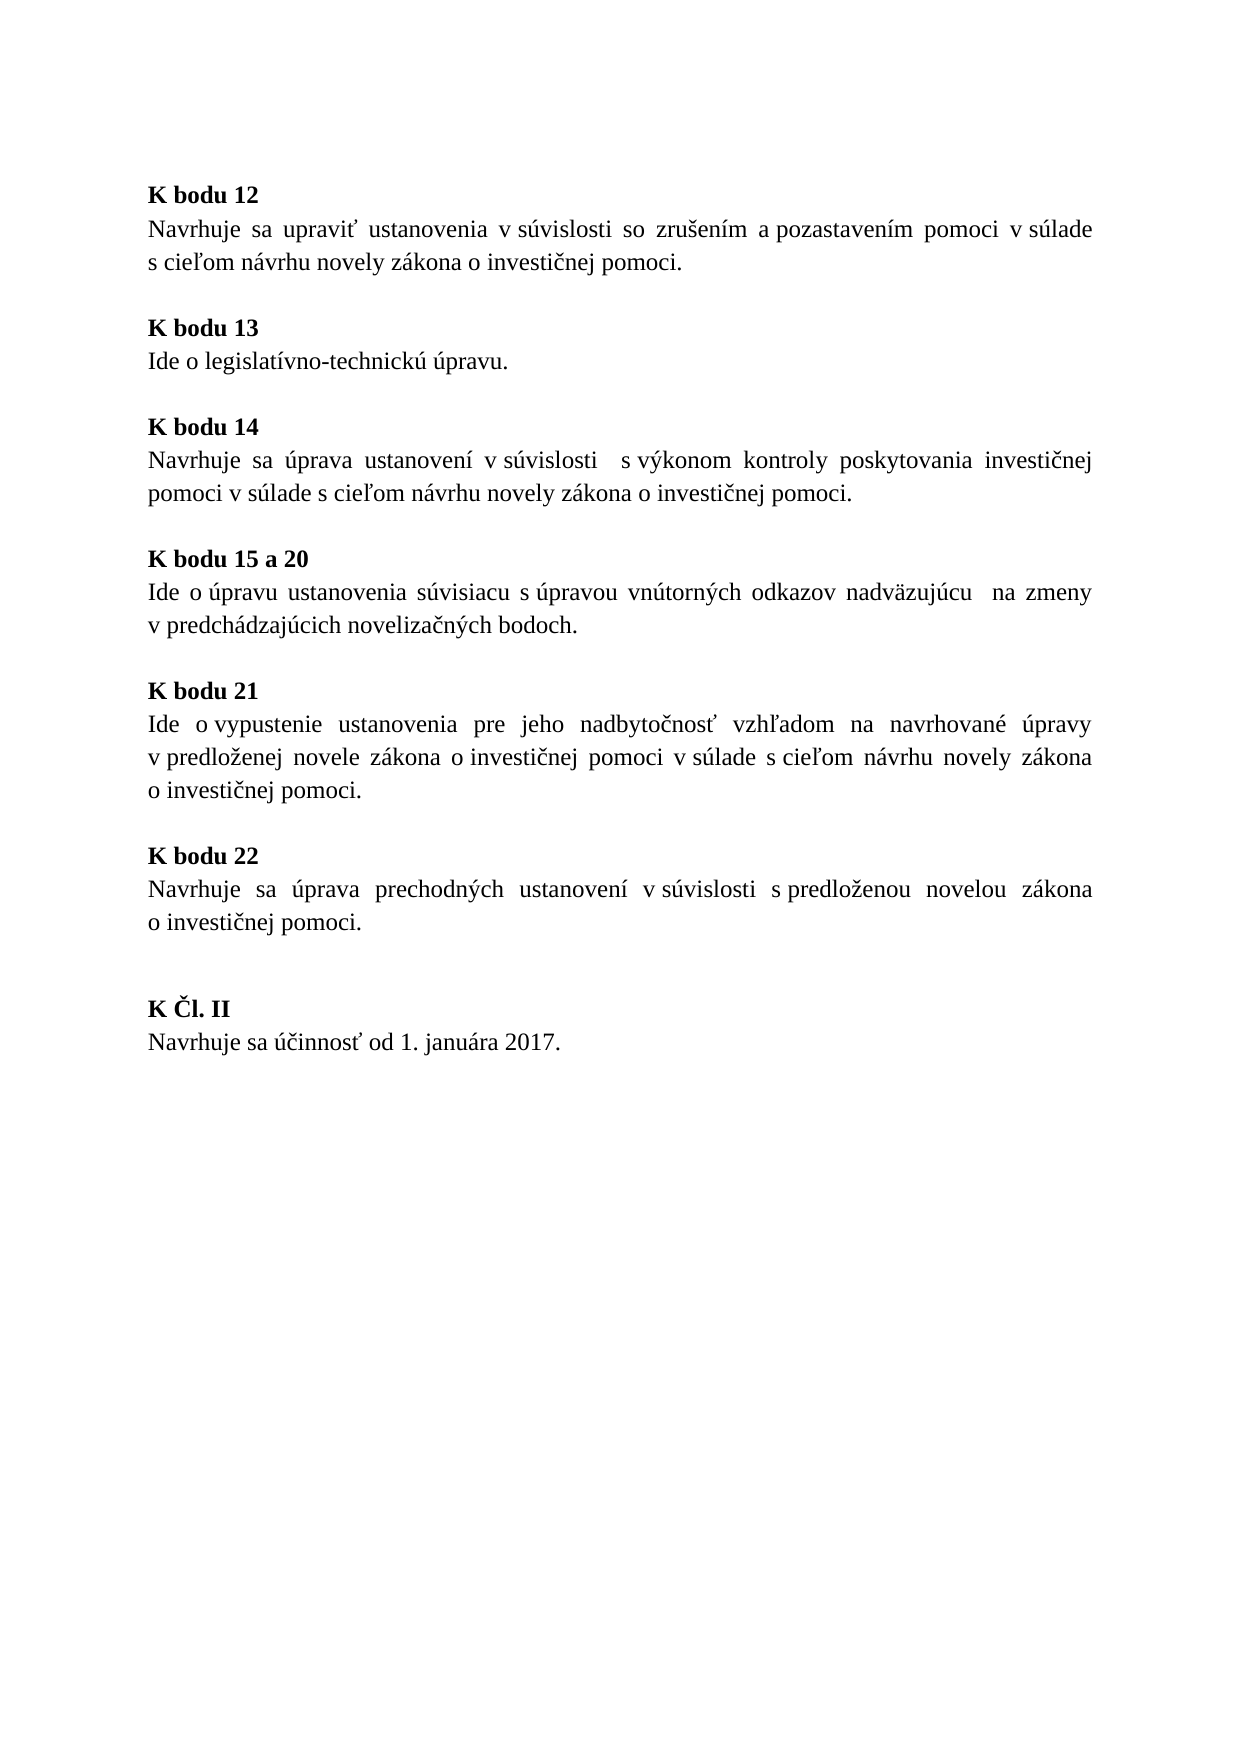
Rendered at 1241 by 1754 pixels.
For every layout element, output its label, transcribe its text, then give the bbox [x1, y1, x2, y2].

text K Čl. II [148, 994, 1093, 1023]
text Navrhuje sa úprava ustanovení v súvislosti s výkonom kontroly poskytovania investičnej pomoci v súlade s cieľom návrhu novely zákona o investičnej pomoci. [148, 445, 1093, 507]
text K bodu 14 [148, 412, 1093, 441]
text Ide o legislatívno-technickú úpravu. [148, 346, 1093, 374]
text Ide o vypustenie ustanovenia pre jeho nadbytočnosť vzhľadom na navrhované úpravy v predloženej novele zákona o investičnej pomoci v súlade s cieľom návrhu novely zákona o investičnej pomoci. [148, 709, 1093, 804]
text K bodu 15 a 20 [148, 544, 1093, 573]
text K bodu 13 [148, 313, 1093, 341]
text K bodu 21 [148, 676, 1093, 705]
text Ide o úpravu ustanovenia súvisiacu s úpravou vnútorných odkazov nadväzujúcu na zmeny v predchádzajúcich novelizačných bodoch. [148, 577, 1093, 639]
text Navrhuje sa upraviť ustanovenia v súvislosti so zrušením a pozastavením pomoci v súlade s cieľom návrhu novely zákona o investičnej pomoci. [148, 214, 1093, 275]
text Navrhuje sa úprava prechodných ustanovení v súvislosti s predloženou novelou zákona o investičnej pomoci. [148, 874, 1093, 936]
text K bodu 22 [148, 841, 1093, 870]
text Navrhuje sa účinnosť od 1. januára 2017. [148, 1027, 1093, 1056]
text K bodu 12 [148, 181, 1093, 209]
